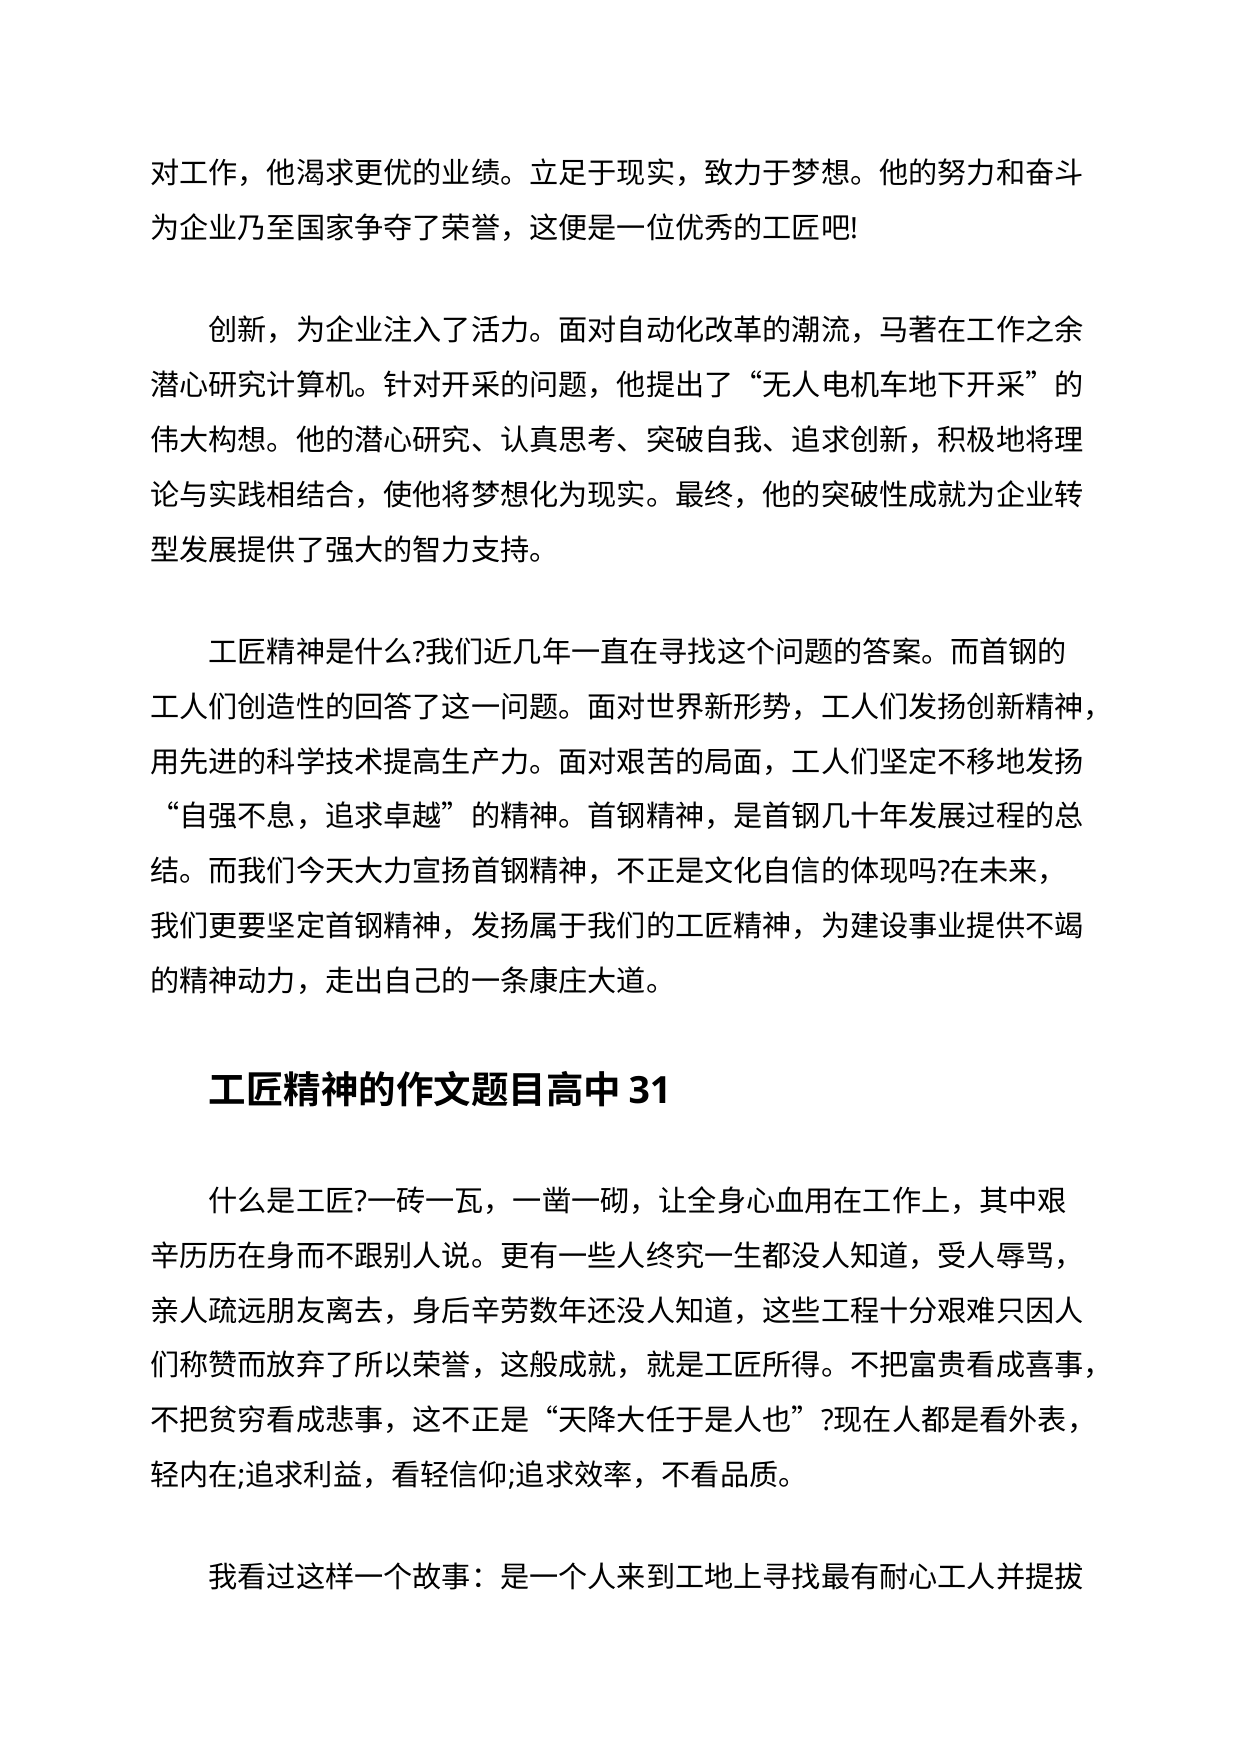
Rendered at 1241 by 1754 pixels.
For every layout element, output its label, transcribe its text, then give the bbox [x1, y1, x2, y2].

text 工匠精神是什么?我们近几年一直在寻找这个问题的答案。而首钢的工人们创造性的回答了这一问题。面对世界新形势，工人们发扬创新精神，用先进的科学技术提高生产力。面对艰苦的局面，工人们坚定不移地发扬“自强不息，追求卓越”的精神。首钢精神，是首钢几十年发展过程的总结。而我们今天大力宣扬首钢精神，不正是文化自信的体现吗?在未来，我们更要坚定首钢精神，发扬属于我们的工匠精神，为建设事业提供不竭的精神动力，走出自己的一条康庄大道。 [150, 628, 1090, 1000]
text 创新，为企业注入了活力。面对自动化改革的潮流，马著在工作之余潜心研究计算机。针对开采的问题，他提出了“无人电机车地下开采”的伟大构想。他的潜心研究、认真思考、突破自我、追求创新，积极地将理论与实践相结合，使他将梦想化为现实。最终，他的突破性成就为企业转型发展提供了强大的智力支持。 [150, 307, 1090, 569]
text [150, 150, 1090, 247]
text 工匠精神的作文题目高中31 [150, 1059, 1090, 1114]
text 什么是工匠?一砖一瓦，一凿一砌，让全身心血用在工作上，其中艰辛历历在身而不跟别人说。更有一些人终究一生都没人知道，受人辱骂，亲人疏远朋友离去，身后辛劳数年还没人知道，这些工程十分艰难只因人们称赞而放弃了所以荣誉，这般成就，就是工匠所得。不把富贵看成喜事，不把贫穷看成悲事，这不正是“天降大任于是人也”?现在人都是看外表，轻内在;追求利益，看轻信仰;追求效率，不看品质。 [150, 1177, 1090, 1494]
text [150, 1554, 1090, 1596]
